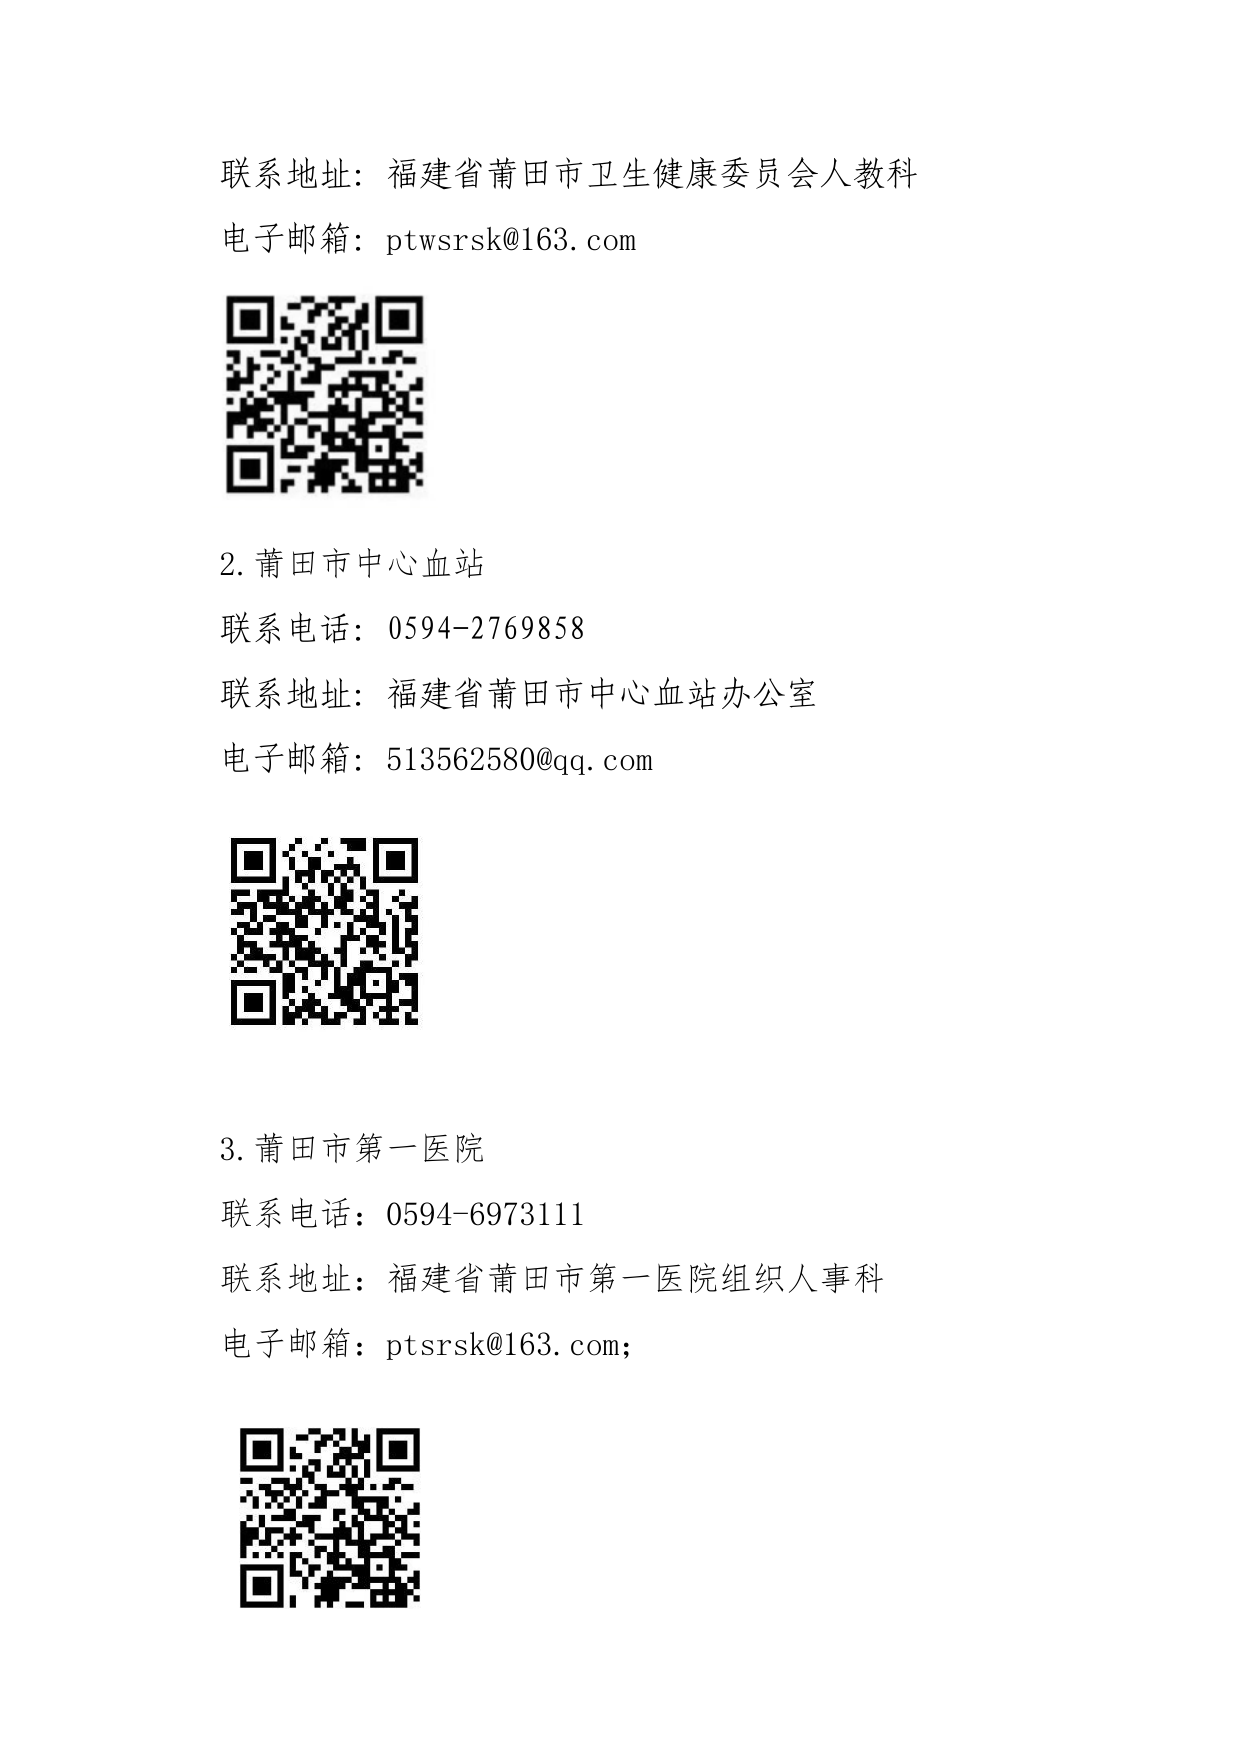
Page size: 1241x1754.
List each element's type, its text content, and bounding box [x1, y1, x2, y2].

text 联系地址：福建省莆田市中心血站办公室 [152, 658, 1100, 723]
picture [198, 1387, 462, 1650]
list 联系电话：0594-2769858 [152, 593, 1100, 658]
list 2.莆田市中心血站 [152, 528, 1100, 593]
text 联系地址：福建省莆田市第一医院组织人事科 [152, 1243, 1100, 1308]
text 联系电话：0594-6973111 [152, 1178, 1100, 1243]
picture [203, 810, 445, 1052]
list 电子邮箱：513562580@qq.com [152, 723, 1100, 788]
list 电子邮箱：ptwsrsk@163.com [152, 203, 1100, 268]
picture [211, 286, 438, 508]
text 3.莆田市第一医院 [152, 1113, 1100, 1178]
list 联系地址：福建省莆田市卫生健康委员会人教科 [152, 138, 1100, 203]
text 电子邮箱：ptsrsk@163.com； [152, 1308, 1100, 1373]
